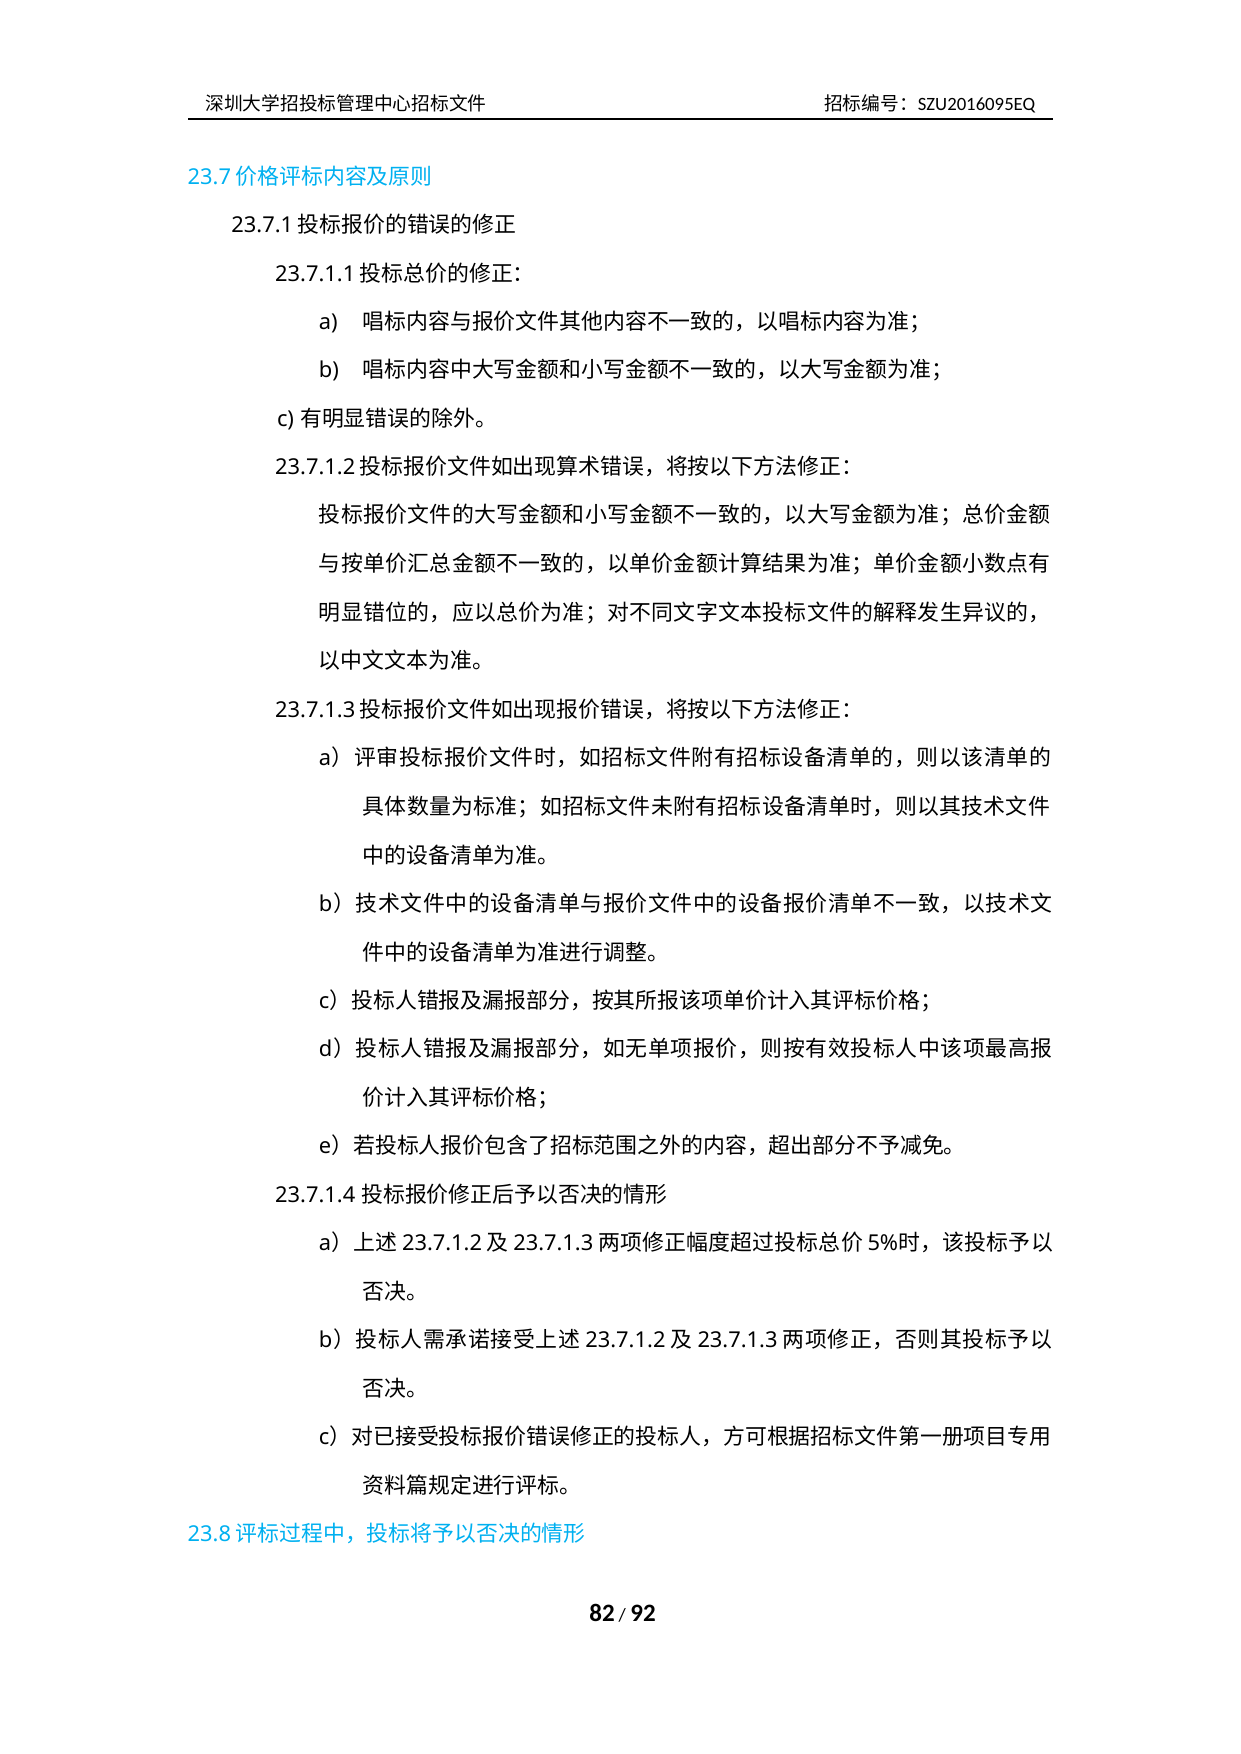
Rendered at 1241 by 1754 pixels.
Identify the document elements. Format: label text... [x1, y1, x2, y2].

text a）评审投标报价文件时，如招标文件附有招标设备清单的，则以该清单的具体数量为标准；如招标文件未附有招标设备清单时，则以其技术文件中的设备清单为准。 [319, 740, 1053, 870]
text 投标报价文件的大写金额和小写金额不一致的，以大写金额为准；总价金额与按单价汇总金额不一致的，以单价金额计算结果为准；单价金额小数点有明显错位的，应以总价为准；对不同文字文本投标文件的解释发生异议的，以中文文本为准。 [319, 497, 1053, 676]
list 唱标内容中大写金额和小写金额不一致的，以大写金额为准； [319, 352, 1053, 384]
text c）投标人错报及漏报部分，按其所报该项单价计入其评标价格； [319, 983, 1053, 1015]
text b）投标人需承诺接受上述23.7.1.2及23.7.1.3两项修正，否则其投标予以否决。 [319, 1322, 1053, 1403]
text 23.7.1投标报价的错误的修正 [187, 207, 1053, 239]
list 唱标内容与报价文件其他内容不一致的，以唱标内容为准； [319, 303, 1053, 336]
text 23.8评标过程中，投标将予以否决的情形 [187, 1516, 1053, 1548]
text 23.7.1.1投标总价的修正： [231, 255, 1053, 288]
list 有明显错误的除外。 [276, 400, 1053, 433]
text b）技术文件中的设备清单与报价文件中的设备报价清单不一致，以技术文件中的设备清单为准进行调整。 [319, 886, 1053, 967]
text 23.7.1.4 投标报价修正后予以否决的情形 [231, 1176, 1053, 1209]
text d）投标人错报及漏报部分，如无单项报价，则按有效投标人中该项最高报价计入其评标价格； [319, 1031, 1053, 1112]
text 23.7.1.3投标报价文件如出现报价错误，将按以下方法修正： [231, 691, 1053, 724]
text e）若投标人报价包含了招标范围之外的内容，超出部分不予减免。 [319, 1128, 1053, 1161]
text 23.7价格评标内容及原则 [187, 158, 1053, 191]
text a）上述23.7.1.2及23.7.1.3两项修正幅度超过投标总价5%时，该投标予以否决。 [319, 1225, 1053, 1306]
text 23.7.1.2投标报价文件如出现算术错误，将按以下方法修正： [231, 448, 1053, 481]
text c）对已接受投标报价错误修正的投标人，方可根据招标文件第一册项目专用资料篇规定进行评标。 [319, 1419, 1053, 1500]
